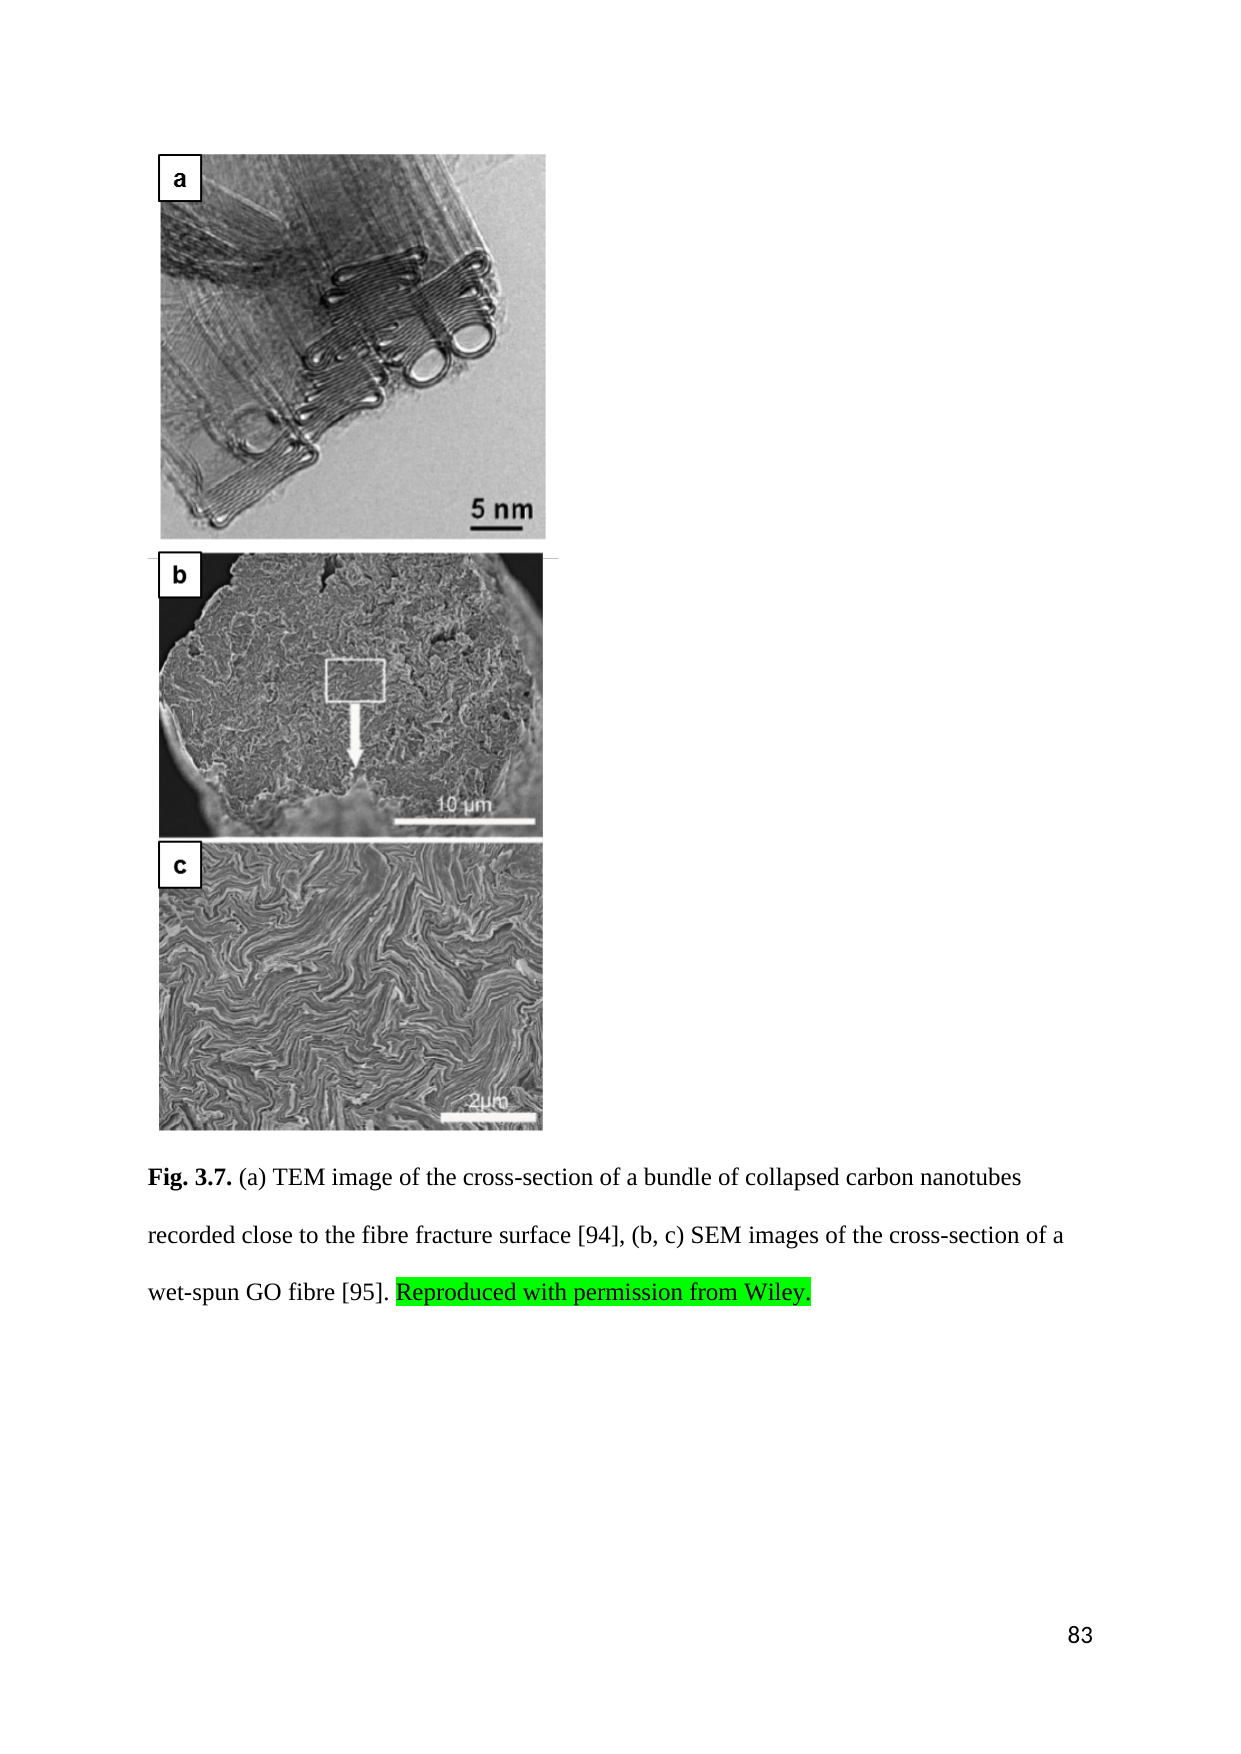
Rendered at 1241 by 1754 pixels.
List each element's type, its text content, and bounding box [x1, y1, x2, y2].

text Fig. 3.7. (a) TEM image of the cross-section of a bundle of collapsed carbon nanotubes recorded close to the fibre fracture surface [94], (b, c) SEM images of the cross-section of a wet-spun GO fibre [95]. Reproduced with permission from Wiley. [148, 1162, 1093, 1306]
picture [147, 147, 559, 1132]
